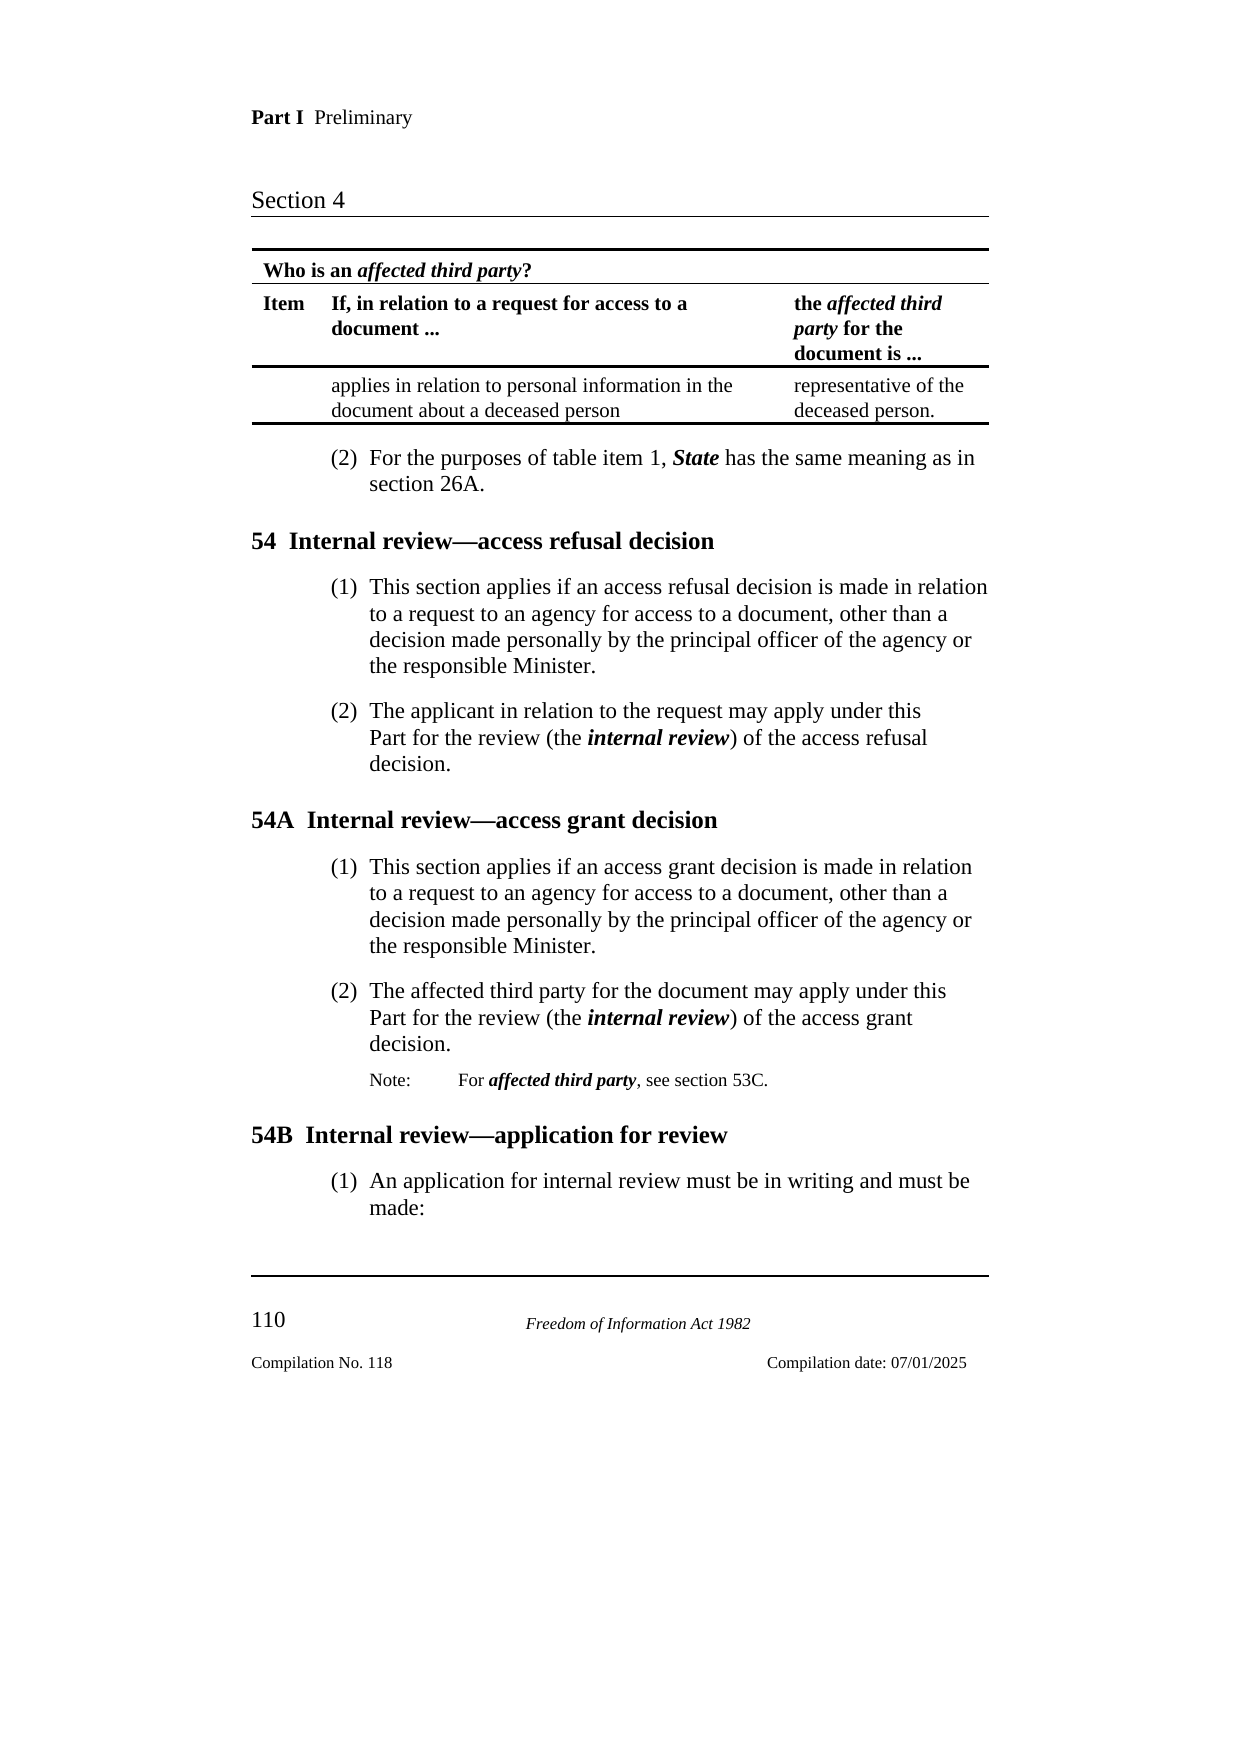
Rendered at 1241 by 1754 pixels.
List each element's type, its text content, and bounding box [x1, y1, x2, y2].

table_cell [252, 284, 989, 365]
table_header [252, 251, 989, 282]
text Note: For affected third party, see section 53C. [369, 1069, 989, 1091]
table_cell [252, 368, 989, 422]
text (2) The applicant in relation to the request may apply under this Part for the review (the internal review) of the access refusal decision. [251, 697, 989, 776]
text 54A Internal review—access grant decision [251, 806, 989, 834]
text (1) An application for internal review must be in writing and must be made: [251, 1167, 989, 1220]
text (2) For the purposes of table item 1, State has the same meaning as in section 26A. [251, 444, 989, 497]
text (1) This section applies if an access refusal decision is made in relation to a request to an agency for access to a document, other than a decision made personally by the principal officer of the agency or the responsible Minister. [251, 573, 989, 679]
text 54B Internal review—application for review [251, 1120, 989, 1148]
text (1) This section applies if an access grant decision is made in relation to a request to an agency for access to a document, other than a decision made personally by the principal officer of the agency or the responsible Minister. [251, 853, 989, 958]
text 54 Internal review—access refusal decision [251, 526, 989, 554]
text (2) The affected third party for the document may apply under this Part for the review (the internal review) of the access grant decision. [251, 977, 989, 1056]
